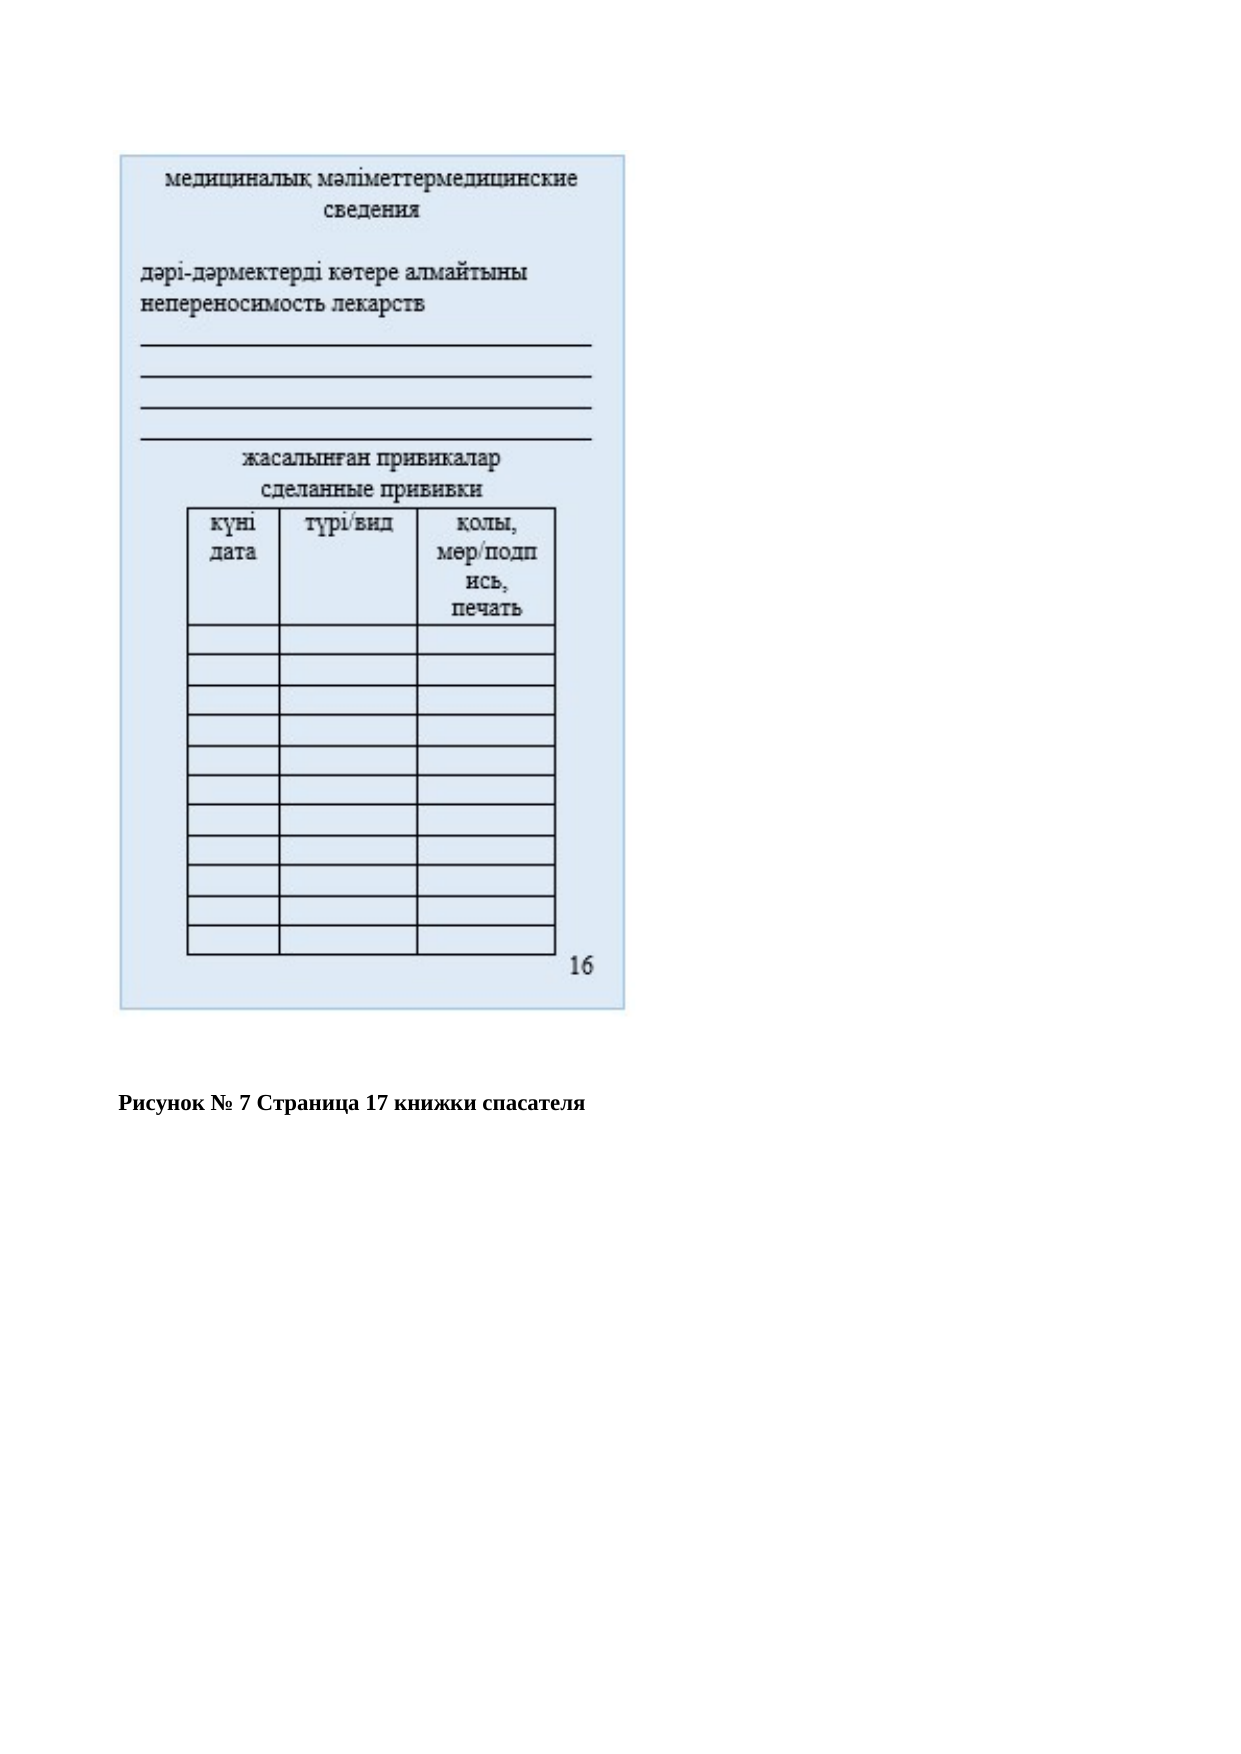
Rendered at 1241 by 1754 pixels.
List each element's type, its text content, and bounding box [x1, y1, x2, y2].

text Рисунок № 7 Страница 17 книжки спасателя [112, 1089, 1128, 1116]
picture [112, 150, 636, 1025]
